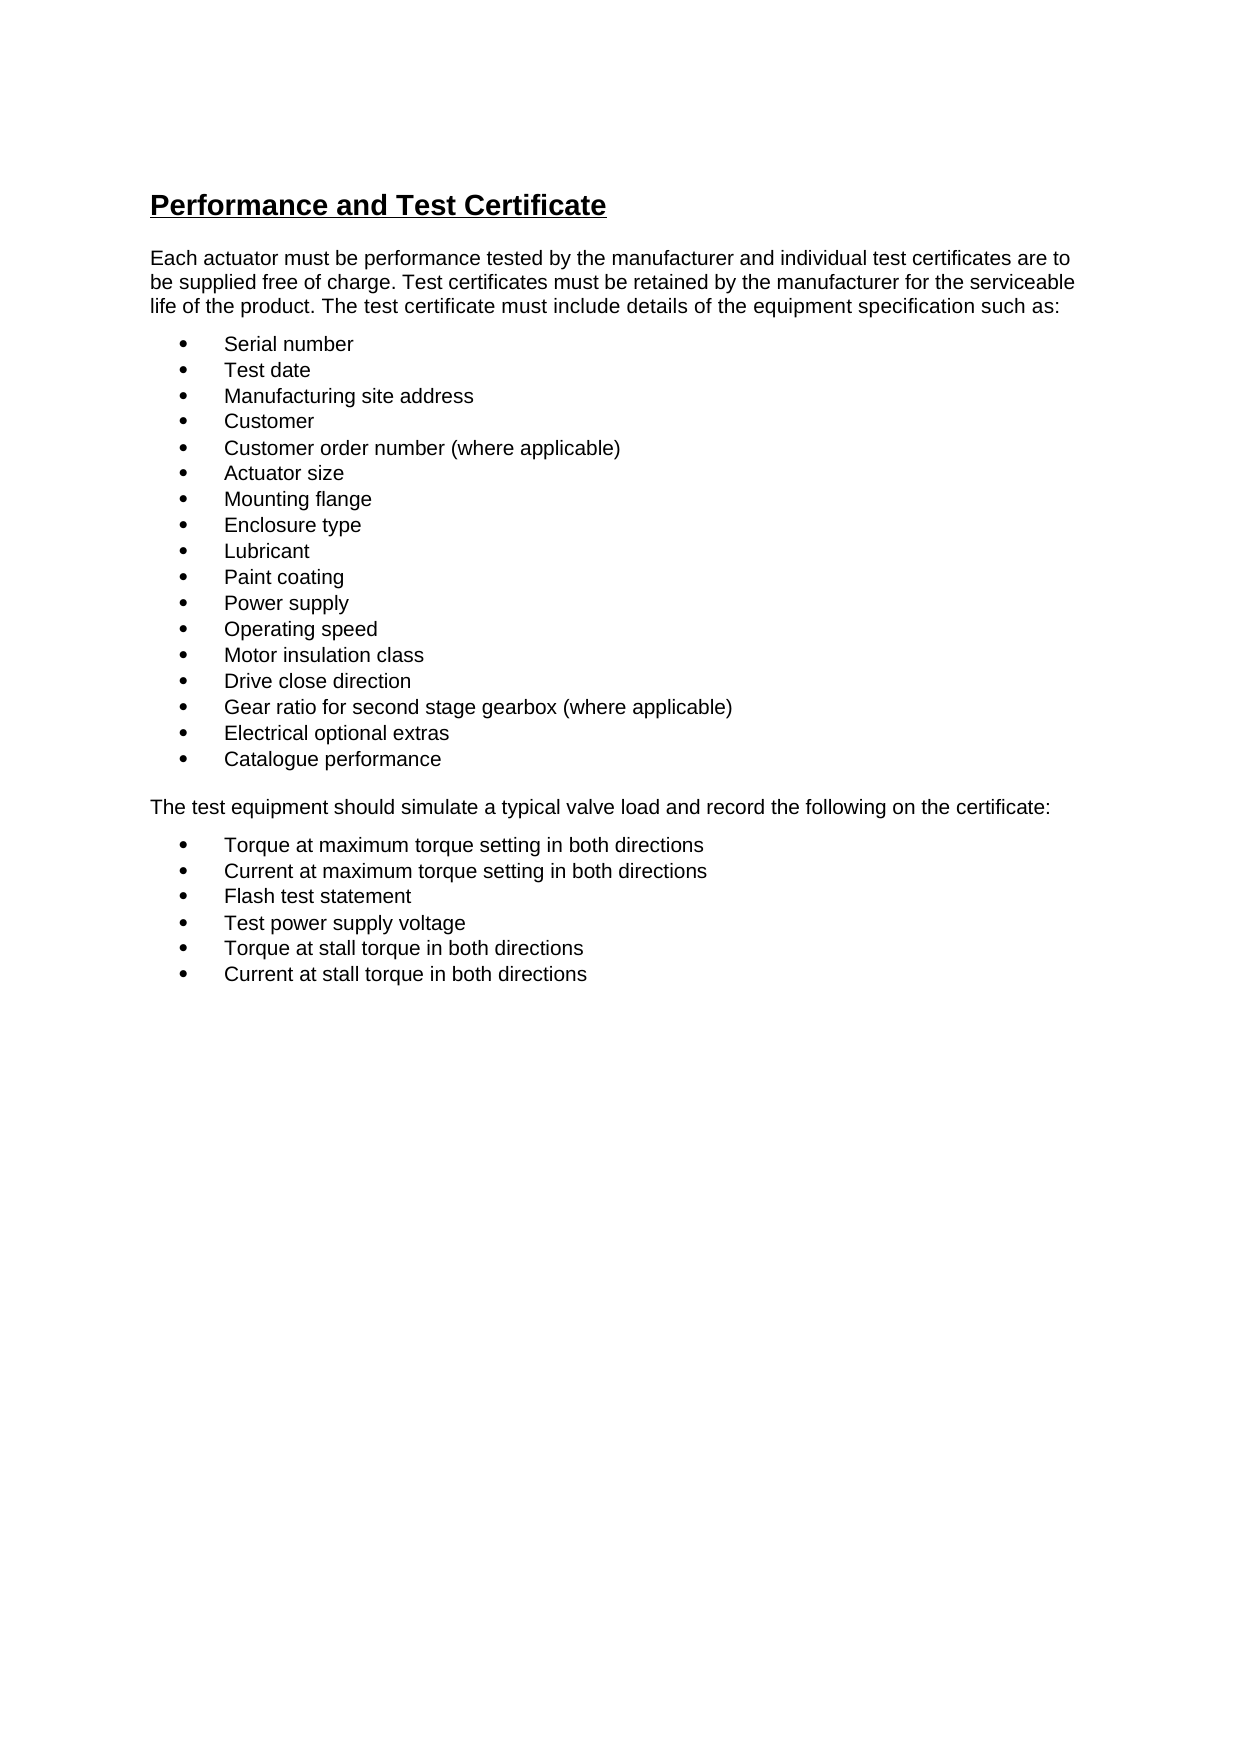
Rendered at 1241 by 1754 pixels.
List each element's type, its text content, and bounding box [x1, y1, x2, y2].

text The test equipment should simulate a typical valve load and record the following on the certificate: [150, 795, 1090, 819]
text Electrical optional extras [179, 719, 1090, 745]
text Lubricant [179, 538, 1090, 564]
text Serial number [179, 330, 1090, 356]
text Actuator size [179, 460, 1090, 486]
text Test power supply voltage [179, 909, 1090, 935]
text Mounting flange [179, 486, 1090, 512]
text Enclosure type [179, 512, 1090, 538]
subtitle Performance and Test Certificate [150, 187, 1090, 221]
text Torque at stall torque in both directions [179, 935, 1090, 961]
text Test date [179, 356, 1090, 382]
text Current at maximum torque setting in both directions [179, 857, 1090, 883]
text Gear ratio for second stage gearbox (where applicable) [179, 693, 1090, 719]
text Power supply [179, 590, 1090, 616]
text Manufacturing site address [179, 382, 1090, 408]
text Customer order number (where applicable) [179, 434, 1090, 460]
text Torque at maximum torque setting in both directions [179, 831, 1090, 857]
text Operating speed [179, 616, 1090, 642]
text Current at stall torque in both directions [179, 961, 1090, 987]
text Drive close direction [179, 668, 1090, 693]
text Flash test statement [179, 883, 1090, 909]
text Customer [179, 408, 1090, 434]
text Motor insulation class [179, 642, 1090, 668]
text Paint coating [179, 564, 1090, 590]
text Catalogue performance [179, 745, 1090, 771]
text Each actuator must be performance tested by the manufacturer and individual test certificates are to be supplied free of charge. Test certificates must be retained by the manufacturer for the serviceable life of the product. The test certificate must include details of the equipment specification such as: [150, 246, 1090, 318]
